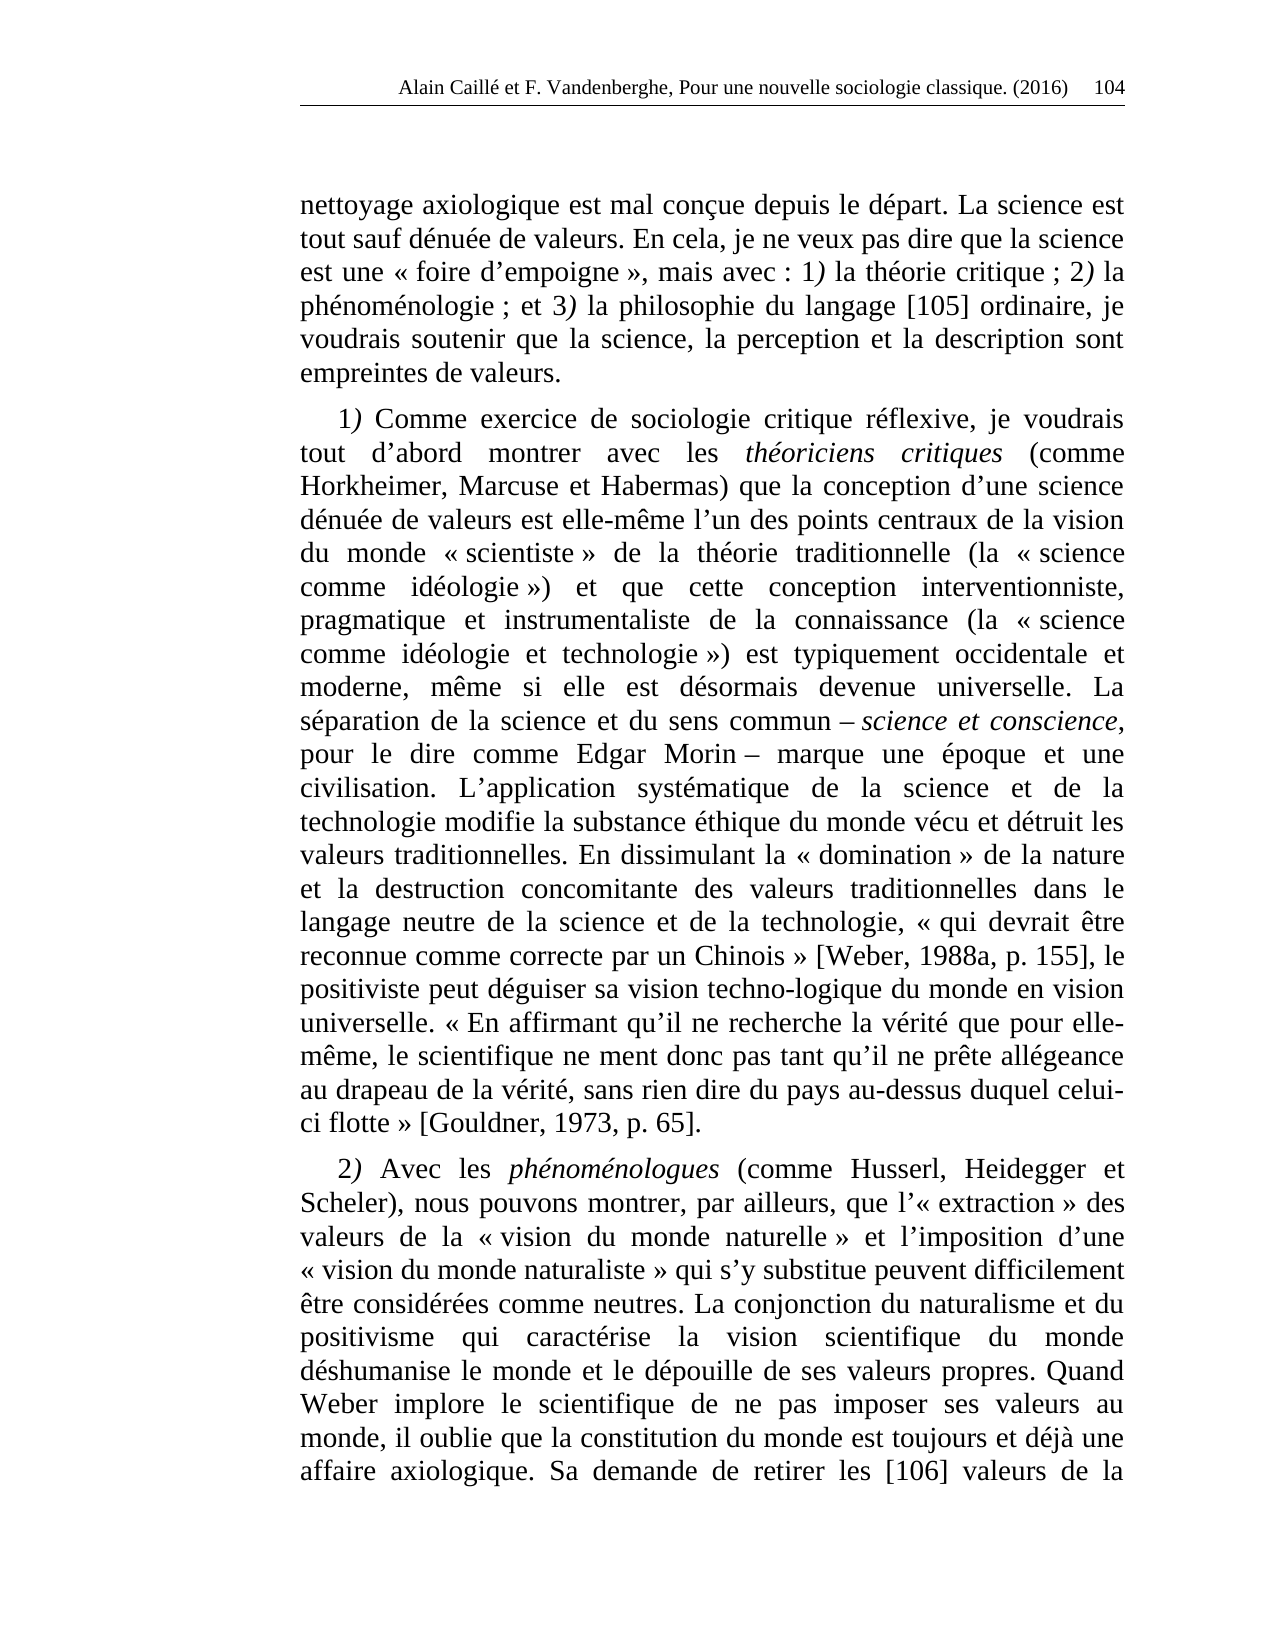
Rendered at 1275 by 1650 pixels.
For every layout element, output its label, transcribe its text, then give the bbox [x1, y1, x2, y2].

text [300, 187, 1125, 389]
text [300, 1152, 1125, 1487]
text 1) Comme exercice de sociologie critique réflexive, je voudrais tout d’abord montrer avec les théoriciens critiques (comme Horkheimer, Marcuse et Habermas) que la conception d’une science dénuée de valeurs est elle-même l’un des points centraux de la vision du monde « scientiste » de la théorie traditionnelle (la « science comme idéologie ») et que cette conception interventionniste, pragmatique et instrumentaliste de la connaissance (la « science comme idéologie et technologie ») est typiquement occidentale et moderne, même si elle est désormais devenue universelle. La séparation de la science et du sens commun – science et conscience, pour le dire comme Edgar Morin – marque une époque et une civilisation. L’application systématique de la science et de la technologie modifie la substance éthique du monde vécu et détruit les valeurs traditionnelles. En dissimulant la « domination » de la nature et la destruction concomitante des valeurs traditionnelles dans le langage neutre de la science et de la technologie, « qui devrait être reconnue comme correcte par un Chinois » [Weber, 1988a, p. 155], le positiviste peut déguiser sa vision techno-logique du monde en vision universelle. « En affirmant qu’il ne recherche la vérité que pour elle-même, le scientifique ne ment donc pas tant qu’il ne prête allégeance au drapeau de la vérité, sans rien dire du pays au-dessus duquel celui-ci flotte » [Gouldner, 1973, p. 65]. [300, 401, 1125, 1139]
